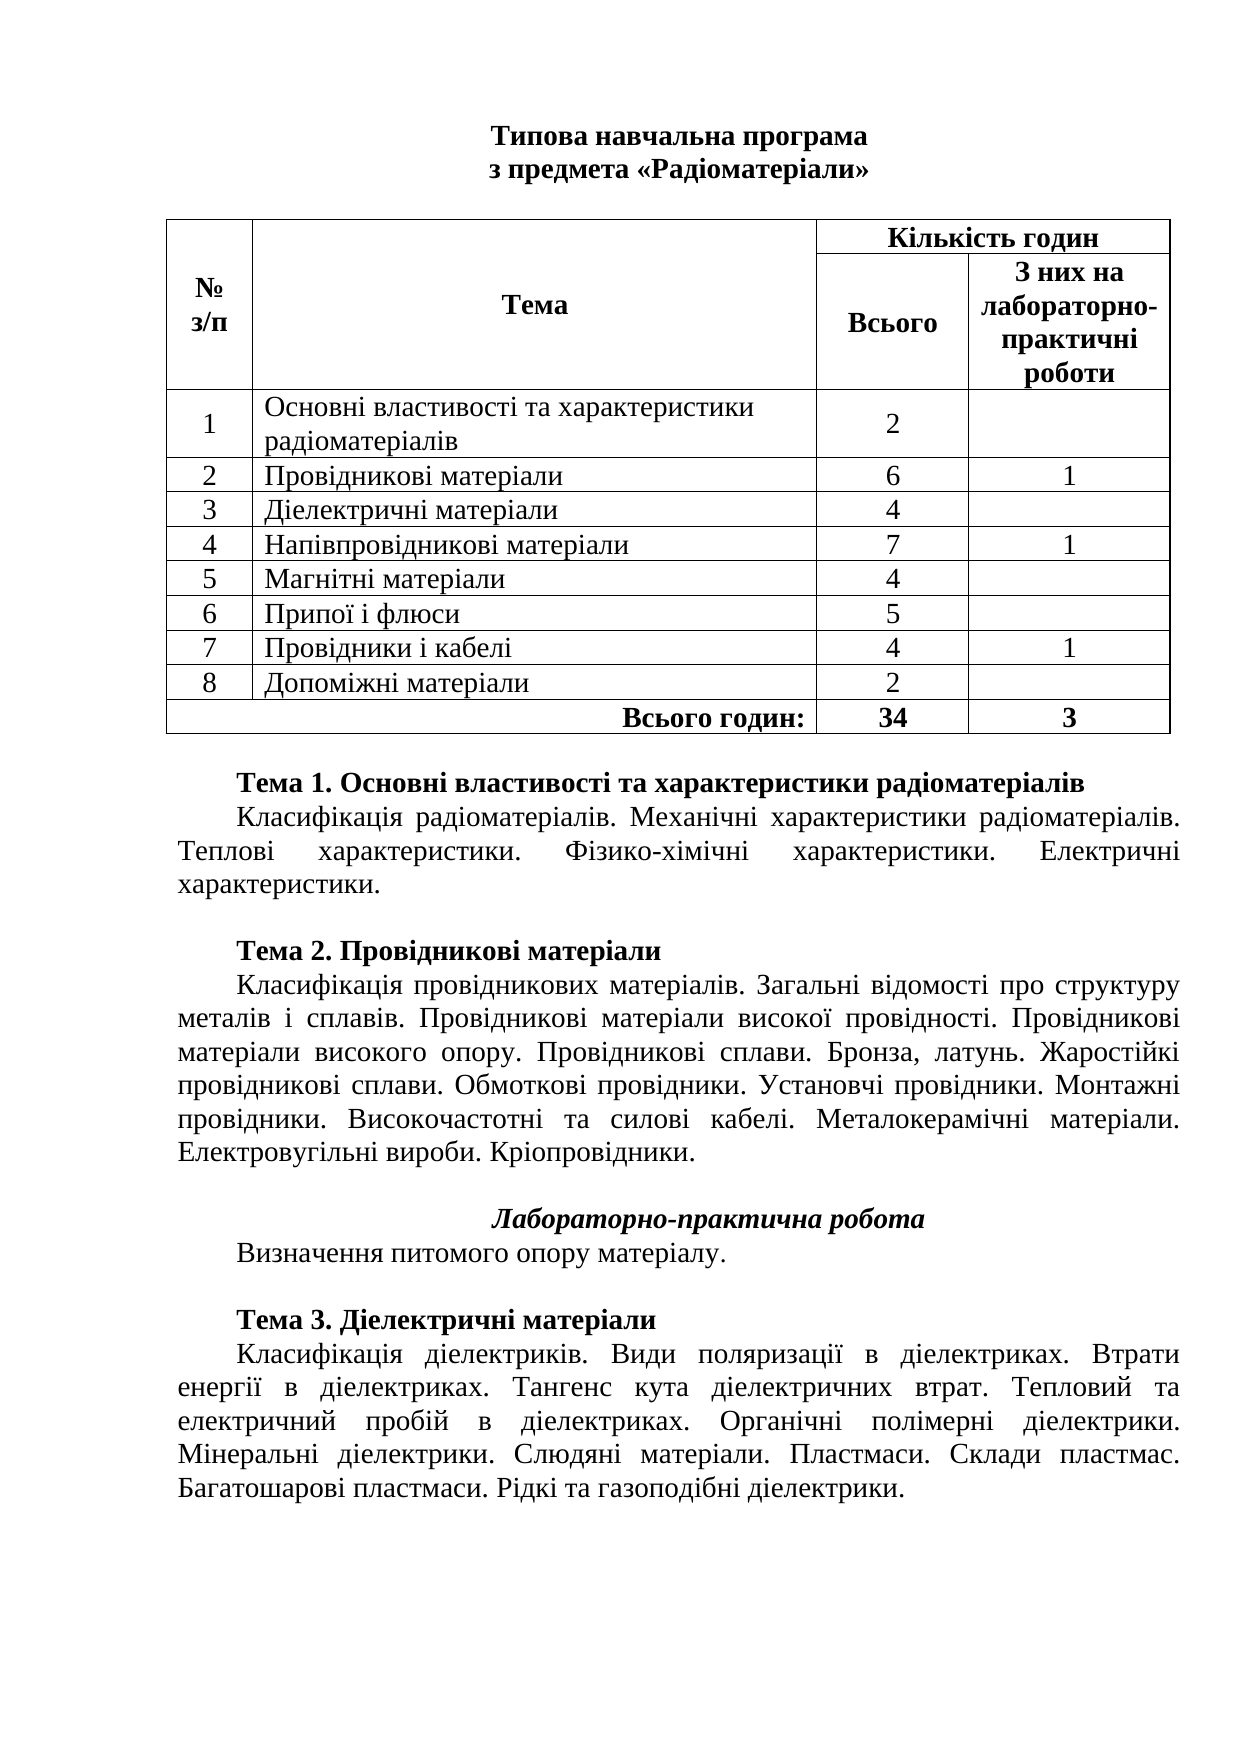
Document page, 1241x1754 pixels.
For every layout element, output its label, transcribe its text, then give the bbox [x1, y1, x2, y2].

table_cell 1 [167, 390, 252, 457]
table_cell 3 [969, 700, 1169, 733]
table_cell Всього годин: [167, 700, 816, 733]
text Класифікація діелектриків. Види поляризації в діелектриках. Втрати енергії в діелектриках. Тангенс кута діелектричних втрат. Тепловий та електричний пробій в діелектриках. Органічні полімерні діелектрики. Мінеральні діелектрики. Слюдяні матеріали. Пластмаси. Склади пластмас. Багатошарові пластмаси. Рідкі та газоподібні діелектрики. [177, 1336, 1181, 1503]
text Тема 2. Провідникові матеріали [177, 933, 1181, 967]
table_cell 34 [817, 700, 968, 733]
table_cell 1 [969, 527, 1169, 560]
table_cell 4 [167, 527, 252, 560]
table_cell [969, 390, 1169, 457]
text Типова навчальна програма [177, 118, 1181, 152]
table_cell 7 [817, 527, 968, 560]
table_cell З них на лабораторно-практичні роботи [969, 254, 1169, 388]
table_cell 4 [817, 631, 968, 664]
text з предмета «Радіоматеріали» [177, 152, 1181, 185]
text Класифікація радіоматеріалів. Механічні характеристики радіоматеріалів. Теплові характеристики. Фізико-хімічні характеристики. Електричні характеристики. [177, 799, 1181, 900]
table_cell Напівпровідникові матеріали [253, 527, 816, 560]
table_cell 4 [817, 492, 968, 526]
table_cell 2 [817, 665, 968, 699]
table_cell [969, 665, 1169, 699]
table_cell Діелектричні матеріали [253, 492, 816, 526]
table_cell Всього [817, 254, 968, 388]
table_header Тема [253, 220, 816, 388]
table_cell [969, 492, 1169, 526]
table_cell 4 [817, 561, 968, 595]
table_cell 1 [969, 631, 1169, 664]
table_cell 6 [817, 458, 968, 491]
table_cell 6 [167, 596, 252, 629]
text Тема 3. Діелектричні матеріали [177, 1302, 1181, 1336]
table_cell Допоміжні матеріали [253, 665, 816, 699]
table_cell 8 [167, 665, 252, 699]
table_header Кількість годин [817, 220, 1169, 253]
table_cell 2 [817, 390, 968, 457]
table_cell 1 [969, 458, 1169, 491]
table_cell Провідникові матеріали [253, 458, 816, 491]
table_cell Провідники і кабелі [253, 631, 816, 664]
text Лабораторно-практична робота [177, 1202, 1181, 1235]
table_header № з/п [167, 220, 252, 388]
table_cell [969, 561, 1169, 595]
text Визначення питомого опору матеріалу. [177, 1235, 1181, 1269]
table_cell [969, 596, 1169, 629]
table_cell 5 [817, 596, 968, 629]
text Тема 1. Основні властивості та характеристики радіоматеріалів [177, 766, 1181, 799]
text Класифікація провідникових матеріалів. Загальні відомості про структуру металів і сплавів. Провідникові матеріали високої провідності. Провідникові матеріали високого опору. Провідникові сплави. Бронза, латунь. Жаростійкі провідникові сплави. Обмоткові провідники. Установчі провідники. Монтажні провідники. Високочастотні та силові кабелі. Металокерамічні матеріали. Електровугільні вироби. Кріопровідники. [177, 967, 1181, 1168]
table_cell 3 [167, 492, 252, 526]
table_cell Магнітні матеріали [253, 561, 816, 595]
table_cell 2 [167, 458, 252, 491]
table_cell 7 [167, 631, 252, 664]
table_cell 5 [167, 561, 252, 595]
table_cell Основні властивості та характеристики радіоматеріалів [253, 390, 816, 457]
table_cell Припої і флюси [253, 596, 816, 629]
